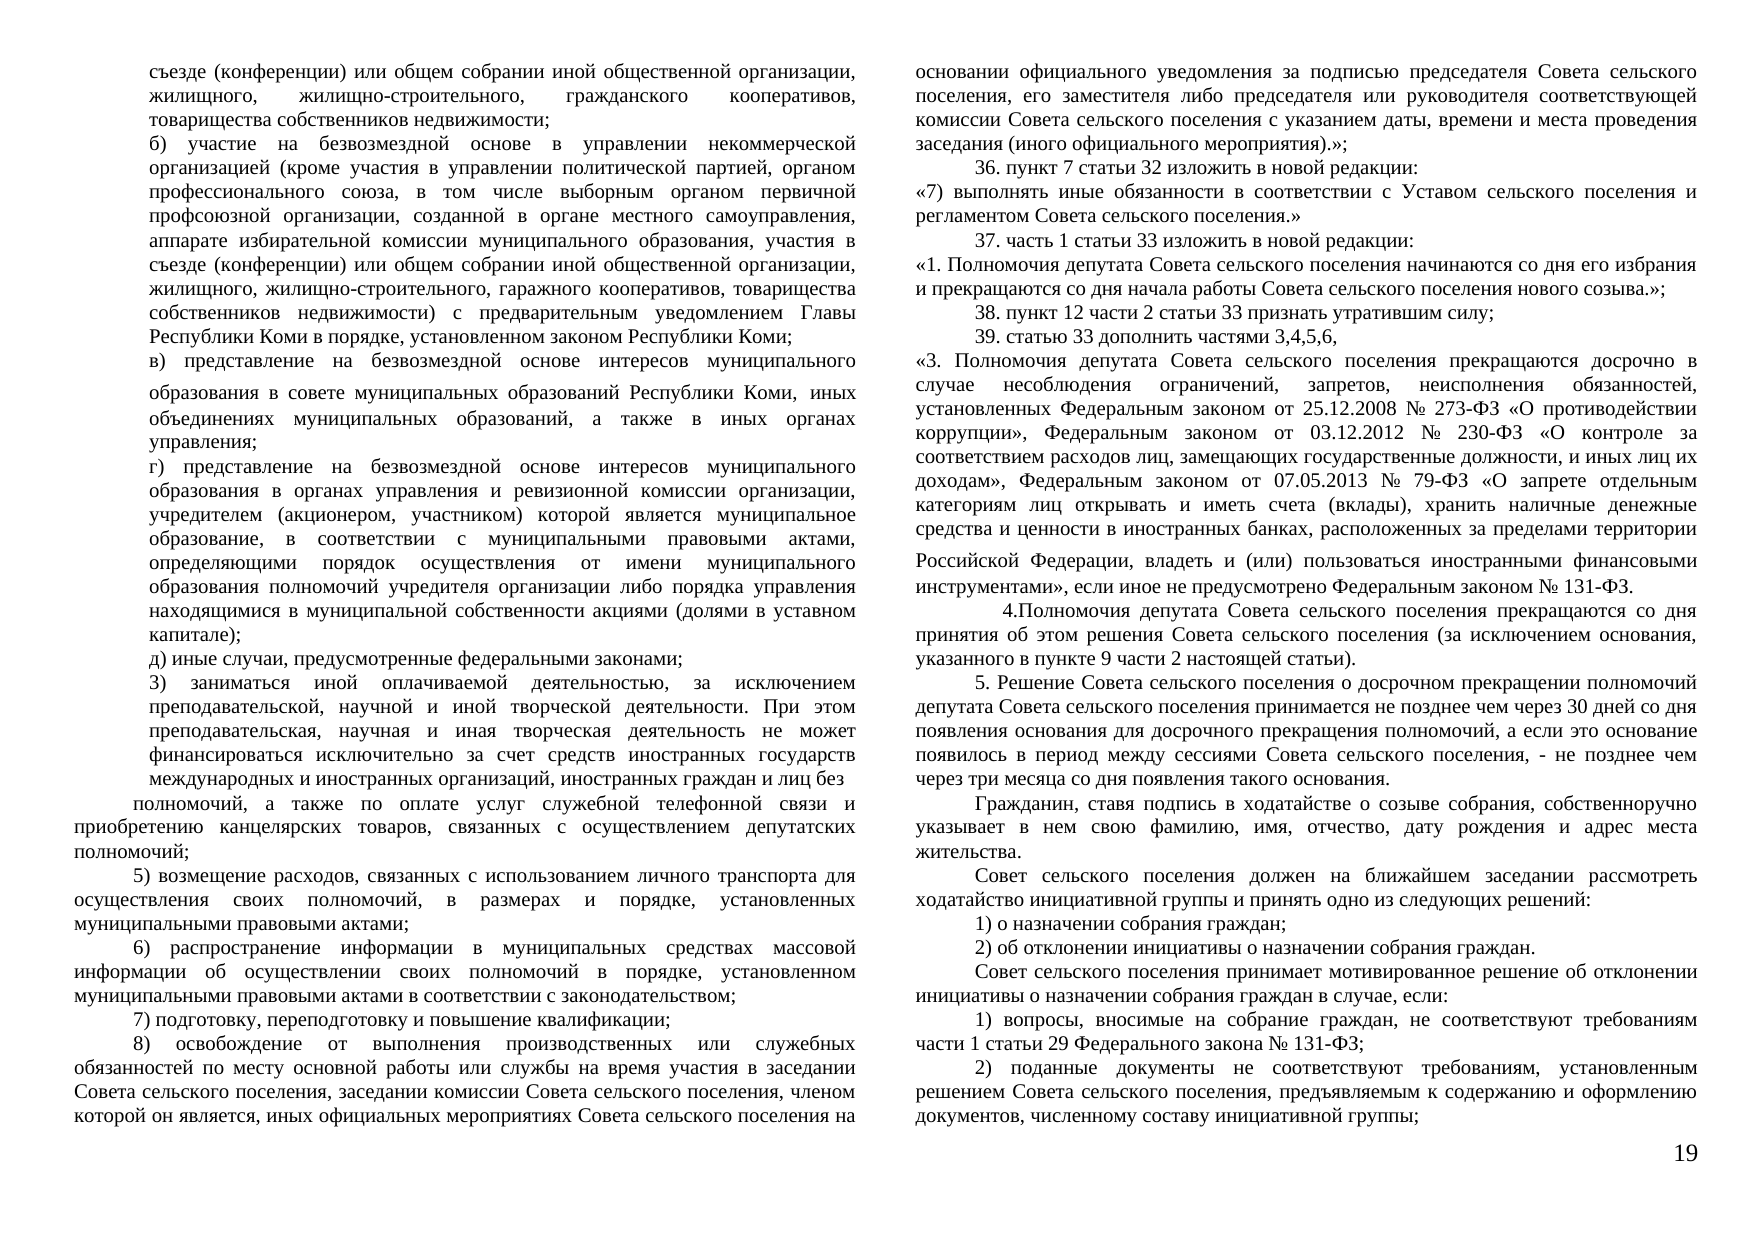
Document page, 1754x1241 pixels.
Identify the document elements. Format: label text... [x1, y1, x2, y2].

text 2) поданные документы не соответствуют требованиям, установленным решением Совета сельского поселения, предъявляемым к содержанию и оформлению документов, численному составу инициативной группы; [915, 1055, 1698, 1127]
text 5. Решение Совета сельского поселения о досрочном прекращении полномочий депутата Совета сельского поселения принимается не позднее чем через 30 дней со дня появления основания для досрочного прекращения полномочий, а если это основание появилось в период между сессиями Совета сельского поселения, - не позднее чем через три месяца со дня появления такого основания. [915, 670, 1698, 790]
text «1. Полномочия депутата Совета сельского поселения начинаются со дня его избрания и прекращаются со дня начала работы Совета сельского поселения нового созыва.»; [915, 252, 1698, 300]
text 7) подготовку, переподготовку и повышение квалификации; [74, 1007, 856, 1031]
text в) представление на безвозмездной основе интересов муниципального образования в совете муниципальных образований Республики Коми, иных объединениях муниципальных образований, а также в иных органах управления; [149, 348, 856, 453]
text 8) освобождение от выполнения производственных или служебных обязанностей по месту основной работы или службы на время участия в заседании Совета сельского поселения, заседании комиссии Совета сельского поселения, членом которой он является, иных официальных мероприятиях Совета сельского поселения на основании официального уведомления за подписью председателя Совета сельского поселения, его заместителя либо председателя или руководителя соответствующей комиссии Совета сельского поселения с указанием даты, времени и места проведения заседания (иного официального мероприятия).»; [74, 1031, 856, 1127]
text 2) об отклонении инициативы о назначении собрания граждан. [915, 935, 1698, 959]
text 1) о назначении собрания граждан; [915, 911, 1698, 935]
text б) участие на безвозмездной основе в управлении некоммерческой организацией (кроме участия в управлении политической партией, органом профессионального союза, в том числе выборным органом первичной профсоюзной организации, созданной в органе местного самоуправления, аппарате избирательной комиссии муниципального образования, участия в съезде (конференции) или общем собрании иной общественной организации, жилищного, жилищно-строительного, гаражного кооперативов, товарищества собственников недвижимости) с предварительным уведомлением Главы Республики Коми в порядке, установленном законом Республики Коми; [149, 131, 856, 348]
text 3) заниматься иной оплачиваемой деятельностью, за исключением преподавательской, научной и иной творческой деятельности. При этом преподавательская, научная и иная творческая деятельность не может финансироваться исключительно за счет средств иностранных государств международных и иностранных организаций, иностранных граждан и лиц без [149, 670, 856, 790]
text 39. статью 33 дополнить частями 3,4,5,6, [974, 324, 1698, 348]
text 36. пункт 7 статьи 32 изложить в новой редакции: [974, 155, 1698, 179]
text 8) освобождение от выполнения производственных или служебных обязанностей по месту основной работы или службы на время участия в заседании Совета сельского поселения, заседании комиссии Совета сельского поселения, членом которой он является, иных официальных мероприятиях Совета сельского поселения на основании официального уведомления за подписью председателя Совета сельского поселения, его заместителя либо председателя или руководителя соответствующей комиссии Совета сельского поселения с указанием даты, времени и места проведения заседания (иного официального мероприятия).»; [915, 59, 1698, 155]
text полномочий, а также по оплате услуг служебной телефонной связи и приобретению канцелярских товаров, связанных с осуществлением депутатских полномочий; [74, 790, 856, 863]
text «3. Полномочия депутата Совета сельского поселения прекращаются досрочно в случае несоблюдения ограничений, запретов, неисполнения обязанностей, установленных Федеральным законом от 25.12.2008 № 273-ФЗ «О противодействии коррупции», Федеральным законом от 03.12.2012 № 230-ФЗ «О контроле за соответствием расходов лиц, замещающих государственные должности, и иных лиц их доходам», Федеральным законом от 07.05.2013 № 79-ФЗ «О запрете отдельным категориям лиц открывать и иметь счета (вклады), хранить наличные денежные средства и ценности в иностранных банках, расположенных за пределами территории Российской Федерации, владеть и (или) пользоваться иностранными финансовыми инструментами», если иное не предусмотрено Федеральным законом № 131-ФЗ. [915, 348, 1698, 598]
text 37. часть 1 статьи 33 изложить в новой редакции: [974, 227, 1698, 252]
text Гражданин, ставя подпись в ходатайстве о созыве собрания, собственноручно указывает в нем свою фамилию, имя, отчество, дату рождения и адрес места жительства. [915, 790, 1698, 863]
text 6) распространение информации в муниципальных средствах массовой информации об осуществлении своих полномочий в порядке, установленном муниципальными правовыми актами в соответствии с законодательством; [74, 935, 856, 1007]
text «7) выполнять иные обязанности в соответствии с Уставом сельского поселения и регламентом Совета сельского поселения.» [915, 179, 1698, 227]
text 1) вопросы, вносимые на собрание граждан, не соответствуют требованиям части 1 статьи 29 Федерального закона № 131-ФЗ; [915, 1007, 1698, 1055]
text 38. пункт 12 части 2 статьи 33 признать утратившим силу; [974, 300, 1698, 324]
text д) иные случаи, предусмотренные федеральными законами; [149, 646, 856, 670]
text Совет сельского поселения должен на ближайшем заседании рассмотреть ходатайство инициативной группы и принять одно из следующих решений: [915, 863, 1698, 911]
text г) представление на безвозмездной основе интересов муниципального образования в органах управления и ревизионной комиссии организации, учредителем (акционером, участником) которой является муниципальное образование, в соответствии с муниципальными правовыми актами, определяющими порядок осуществления от имени муниципального образования полномочий учредителя организации либо порядка управления находящимися в муниципальной собственности акциями (долями в уставном капитале); [149, 453, 856, 646]
text 5) возмещение расходов, связанных с использованием личного транспорта для осуществления своих полномочий, в размерах и порядке, установленных муниципальными правовыми актами; [74, 863, 856, 935]
text Совет сельского поселения принимает мотивированное решение об отклонении инициативы о назначении собрания граждан в случае, если: [915, 959, 1698, 1007]
text 4.Полномочия депутата Совета сельского поселения прекращаются со дня принятия об этом решения Совета сельского поселения (за исключением основания, указанного в пункте 9 части 2 настоящей статьи). [915, 598, 1698, 670]
